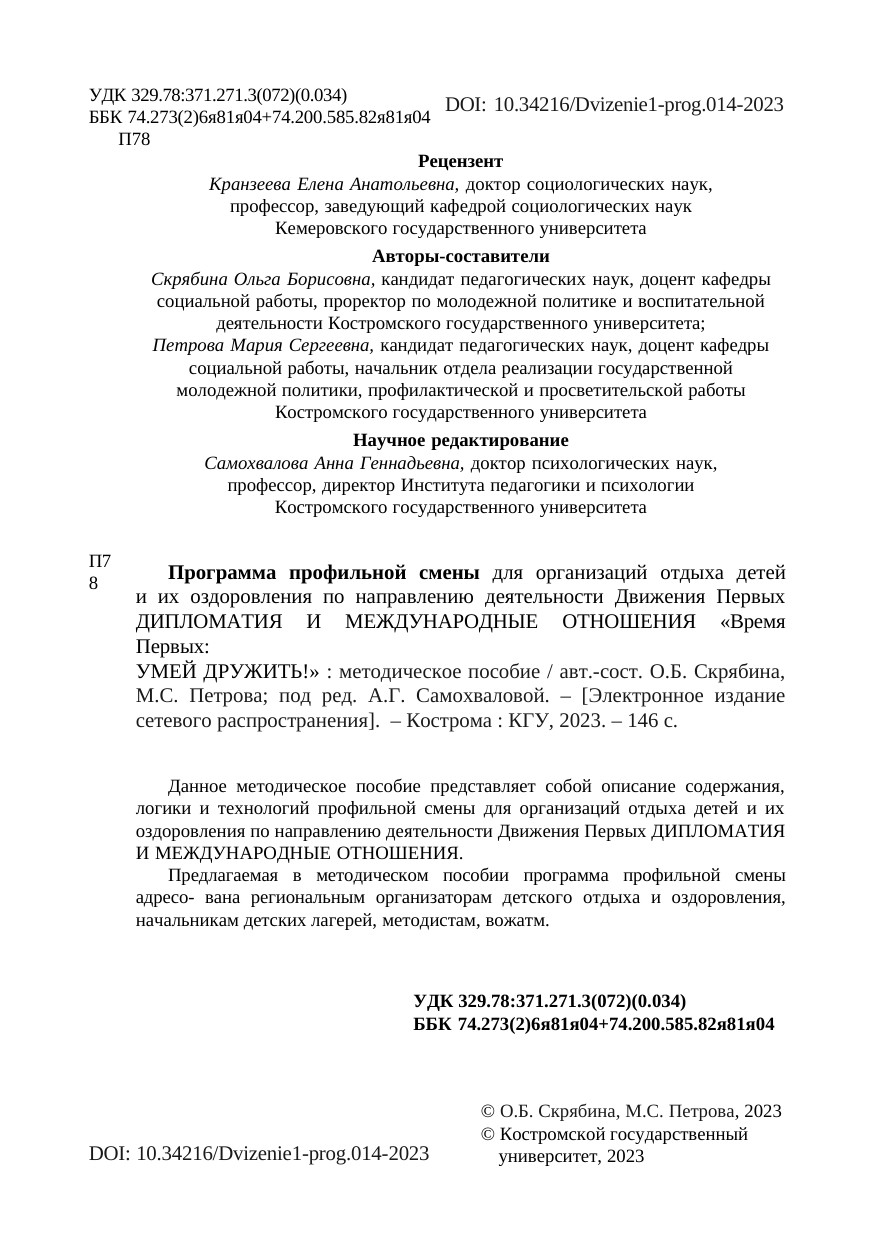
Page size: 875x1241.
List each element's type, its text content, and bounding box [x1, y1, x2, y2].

text УДК 329.78:371.271.3(072)(0.034) [88, 83, 432, 105]
text Научное редактирование [149, 429, 772, 451]
text Предлагаемая в методическом пособии программа профильной смены адресо- вана региональным организаторам детского отдыха и оздоровления, начальникам детских лагерей, методистам, вожатм. [136, 864, 786, 930]
text УМЕЙ ДРУЖИТЬ!» : методическое пособие / авт.-сост. О.Б. Скрябина, М.С. Петрова; под ред. А.Г. Самохваловой. – [Электронное издание сетевого распространения]. – Кострома : КГУ, 2023. – 146 с. [136, 659, 786, 732]
text Данное методическое пособие представляет собой описание содержания, логики и технологий профильной смены для организаций отдыха детей и их оздоровления по направлению деятельности Движения Первых ДИПЛОМАТИЯ И МЕЖДУНАРОДНЫЕ ОТНОШЕНИЯ. [136, 775, 786, 863]
text Кранзеева Елена Анатольевна, доктор социологических наук, профессор, заведующий кафедрой социологических наук Кемеровского государственного университета [184, 172, 737, 238]
text П78 [88, 550, 120, 593]
text УДК 329.78:371.271.3(072)(0.034) [413, 990, 799, 1012]
text Программа профильной смены для организаций отдыха детей и их оздоровления по направлению деятельности Движения Первых ДИПЛОМАТИЯ И МЕЖДУНАРОДНЫЕ ОТНОШЕНИЯ «Время Первых: [136, 559, 786, 658]
text ББК 74.273(2)6я81я04+74.200.585.82я81я04 П78 [88, 106, 432, 150]
text Петрова Мария Сергеевна, кандидат педагогических наук, доцент кафедры социальной работы, начальник отдела реализации государственной молодежной политики, профилактической и просветительской работы Костромского государственного университета [149, 334, 772, 422]
text Рецензент [149, 150, 772, 171]
text Самохвалова Анна Геннадьевна, доктор психологических наук, профессор, директор Института педагогики и психологии Костромского государственного университета [184, 452, 737, 518]
text Скрябина Ольга Борисовна, кандидат педагогических наук, доцент кафедры социальной работы, проректор по молодежной политике и воспитательной деятельности Костромского государственного университета; [149, 268, 772, 333]
text Авторы-составители [149, 245, 772, 267]
text ББК 74.273(2)6я81я04+74.200.585.82я81я04 [413, 1013, 799, 1034]
text DOI: 10.34216/Dvizenie1-prog.014-2023 [445, 91, 799, 116]
text © О.Б. Скрябина, М.С. Петрова, 2023 [481, 1100, 799, 1122]
text DOI: 10.34216/Dvizenie1-prog.014-2023 [88, 1141, 432, 1164]
text © Костромской государственный университет, 2023 [481, 1123, 799, 1166]
